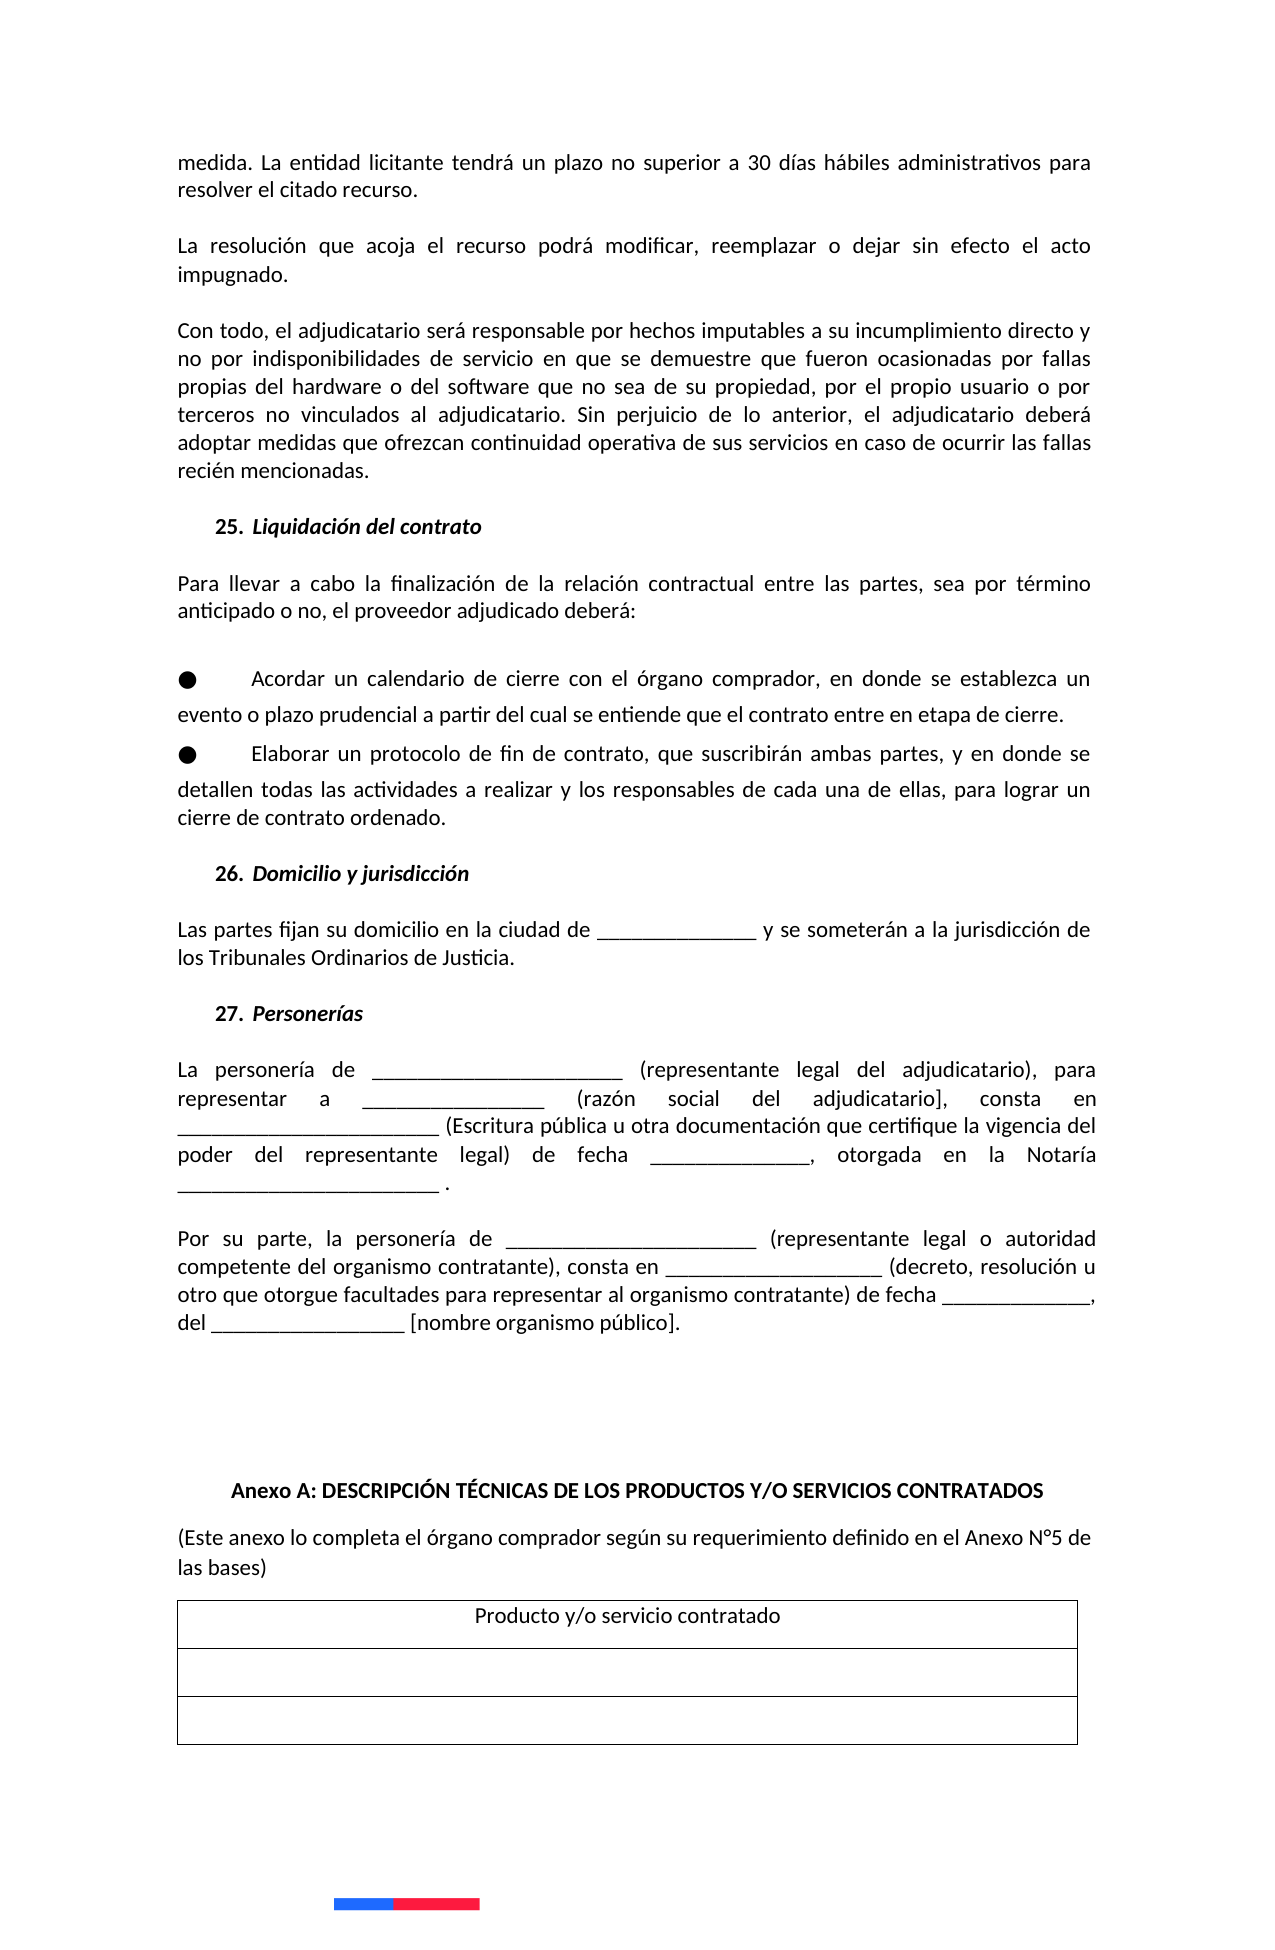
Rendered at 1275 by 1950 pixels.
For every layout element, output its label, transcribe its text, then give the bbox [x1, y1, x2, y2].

text Anexo A: DESCRIPCIÓN TÉCNICAS DE LOS PRODUCTOS Y/O SERVICIOS CONTRATADOS [177, 1476, 1098, 1504]
text Para llevar a cabo la finalización de la relación contractual entre las partes, sea por término anticipado o no, el proveedor adjudicado deberá: [177, 569, 1092, 625]
subtitle Domicilio y jurisdicción [215, 859, 1098, 887]
table_cell [178, 1649, 1077, 1696]
list Acordar un calendario de cierre con el órgano comprador, en donde se establezca un evento o plazo prudencial a partir del cual se entiende que el contrato entre en etapa de cierre. [177, 653, 1092, 728]
list Elaborar un protocolo de fin de contrato, que suscribirán ambas partes, y en donde se detallen todas las actividades a realizar y los responsables de cada una de ellas, para lograr un cierre de contrato ordenado. [177, 728, 1092, 831]
table_header Producto y/o servicio contratado [178, 1601, 1077, 1648]
text Las partes fijan su domicilio en la ciudad de ______________ y se someterán a la jurisdicción de los Tribunales Ordinarios de Justicia. [177, 916, 1092, 972]
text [177, 148, 1092, 204]
subtitle Liquidación del contrato [215, 512, 1098, 540]
text La resolución que acoja el recurso podrá modificar, reemplazar o dejar sin efecto el acto impugnado. [177, 232, 1092, 288]
text La personería de ______________________ (representante legal del adjudicatario), para representar a ________________ (razón social del adjudicatario], consta en _______________________ (Escritura pública u otra documentación que certifique la vigencia del poder del representante legal) de fecha ______________, otorgada en la Notaría _______________________ . [177, 1056, 1098, 1196]
picture [200, 1761, 608, 1912]
subtitle Personerías [215, 999, 1098, 1028]
table_cell [178, 1697, 1077, 1743]
text Con todo, el adjudicatario será responsable por hechos imputables a su incumplimiento directo y no por indisponibilidades de servicio en que se demuestre que fueron ocasionadas por fallas propias del hardware o del software que no sea de su propiedad, por el propio usuario o por terceros no vinculados al adjudicatario. Sin perjuicio de lo anterior, el adjudicatario deberá adoptar medidas que ofrezcan continuidad operativa de sus servicios en caso de ocurrir las fallas recién mencionadas. [177, 316, 1092, 484]
text Por su parte, la personería de ______________________ (representante legal o autoridad competente del organismo contratante), consta en ___________________ (decreto, resolución u otro que otorgue facultades para representar al organismo contratante) de fecha _____________, del _________________ [nombre organismo público]. [177, 1224, 1098, 1336]
text (Este anexo lo completa el órgano comprador según su requerimiento definido en el Anexo N°5 de las bases) [177, 1523, 1098, 1581]
